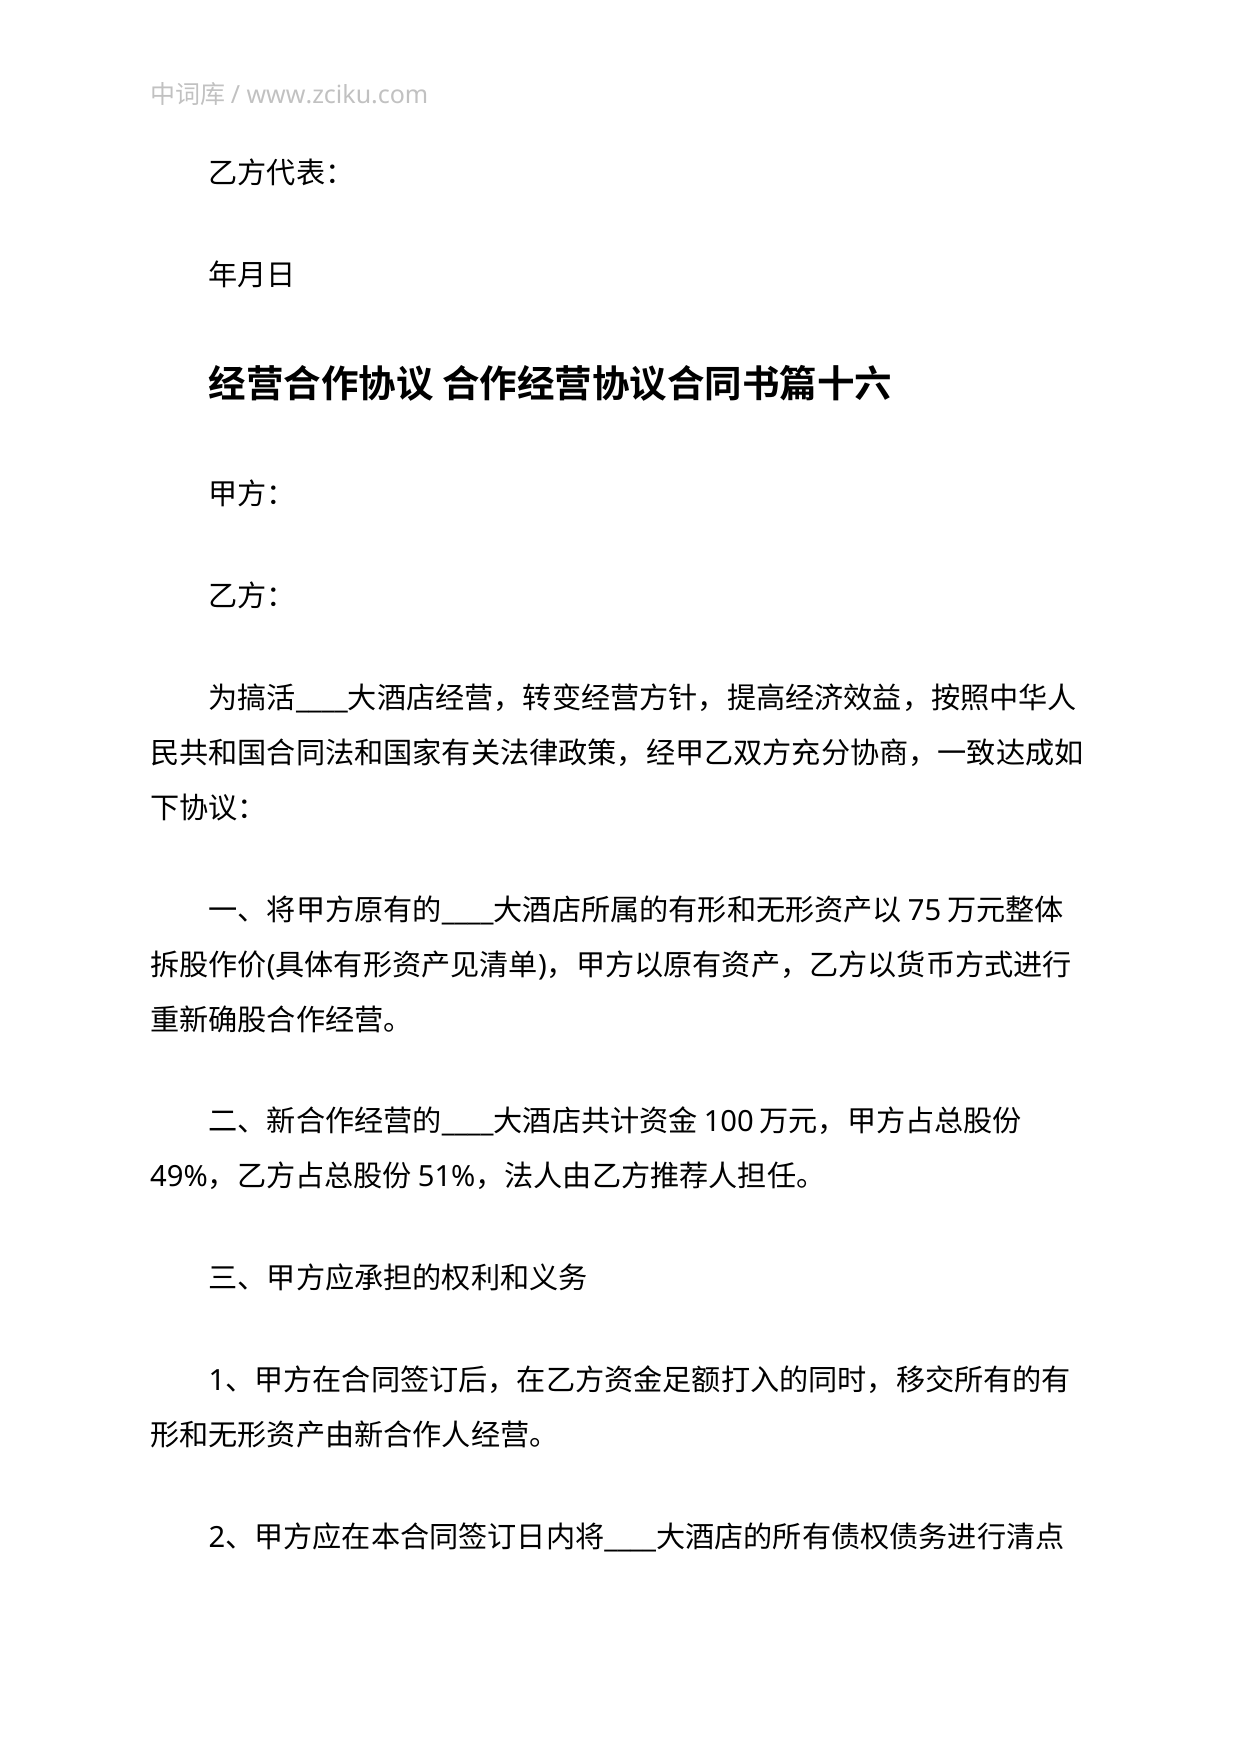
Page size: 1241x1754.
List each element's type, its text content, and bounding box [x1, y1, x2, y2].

text 乙方： [150, 573, 1090, 615]
text 一、将甲方原有的____大酒店所属的有形和无形资产以75万元整体拆股作价(具体有形资产见清单)，甲方以原有资产，乙方以货币方式进行重新确股合作经营。 [150, 886, 1090, 1038]
text 年月日 [150, 252, 1090, 294]
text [150, 1513, 1090, 1556]
text 三、甲方应承担的权利和义务 [150, 1255, 1090, 1297]
text 乙方代表： [150, 150, 1090, 192]
text 甲方： [150, 471, 1090, 513]
text 1、甲方在合同签订后，在乙方资金足额打入的同时，移交所有的有形和无形资产由新合作人经营。 [150, 1357, 1090, 1454]
text 为搞活____大酒店经营，转变经营方针，提高经济效益，按照中华人民共和国合同法和国家有关法律政策，经甲乙双方充分协商，一致达成如下协议： [150, 674, 1090, 827]
text 经营合作协议 合作经营协议合同书篇十六 [150, 353, 1090, 408]
text 二、新合作经营的____大酒店共计资金100万元，甲方占总股份49%，乙方占总股份51%，法人由乙方推荐人担任。 [150, 1098, 1090, 1195]
